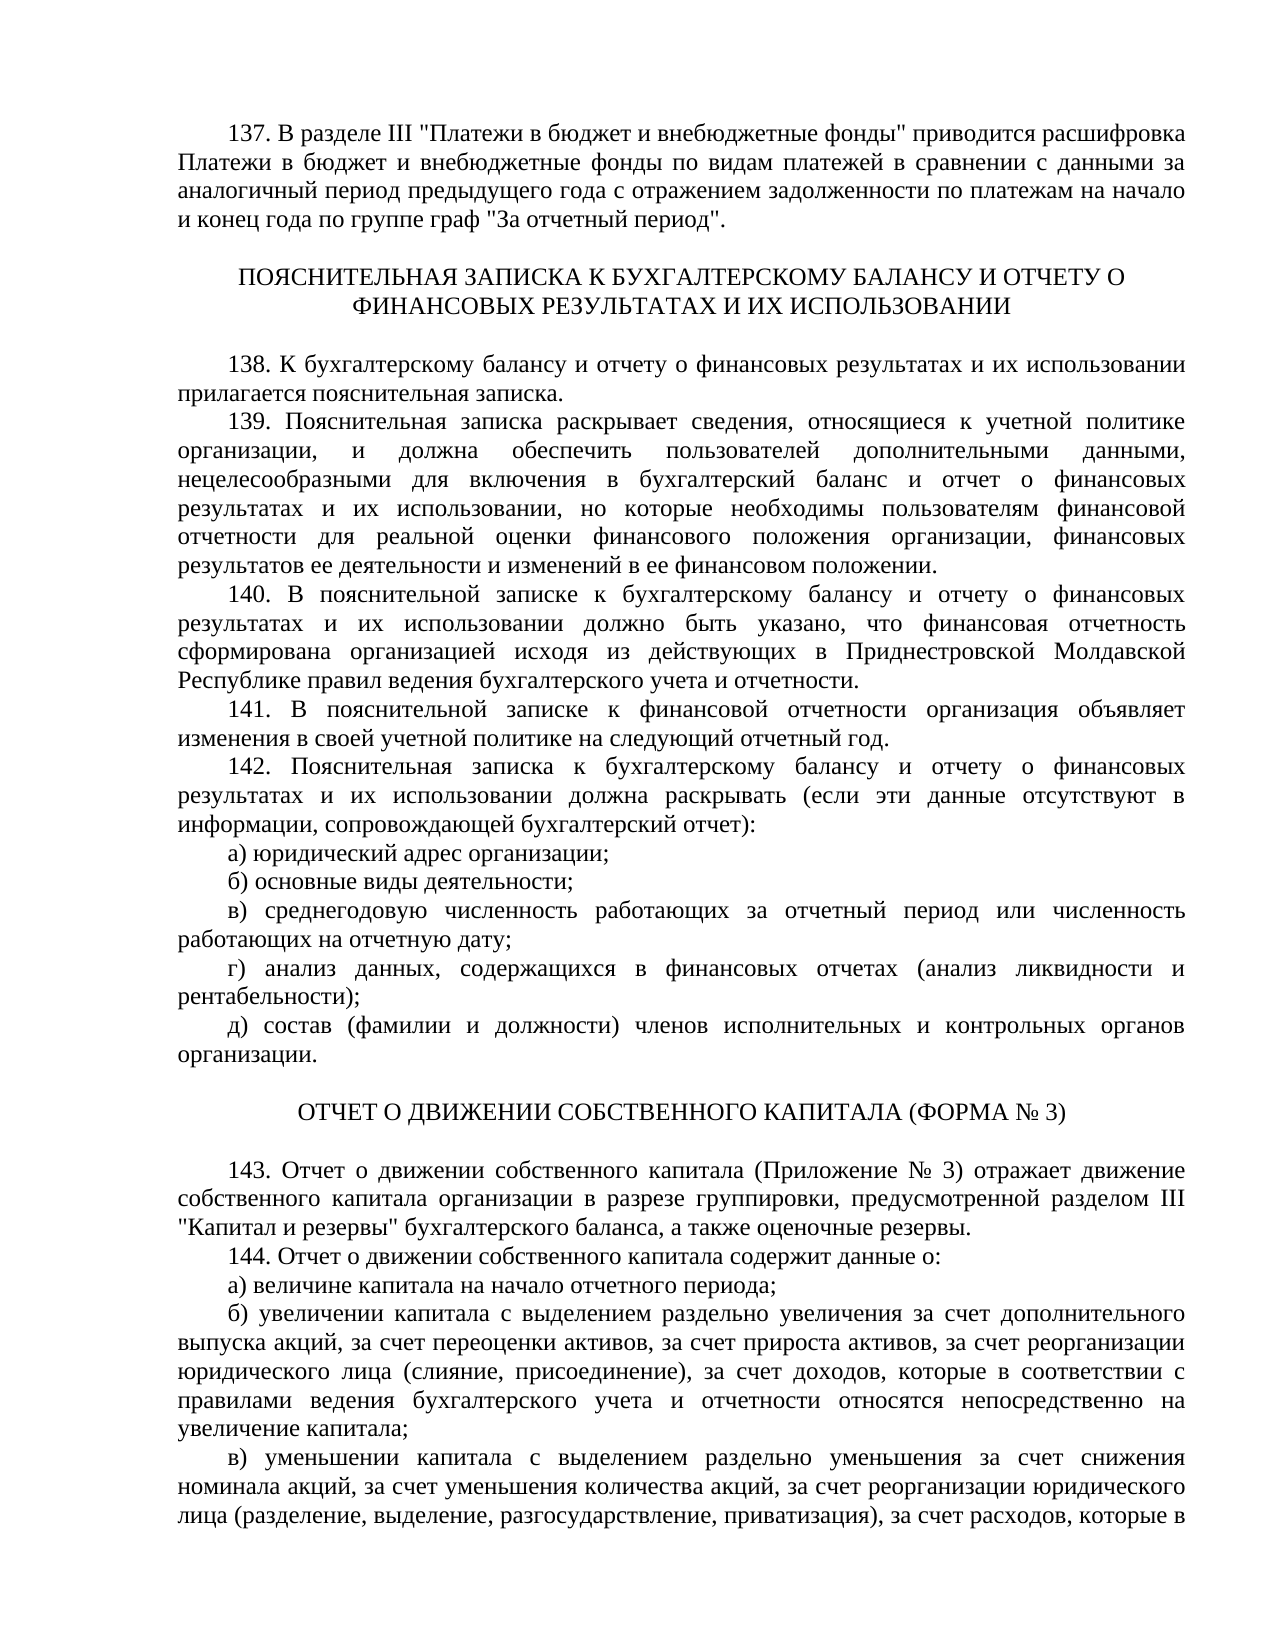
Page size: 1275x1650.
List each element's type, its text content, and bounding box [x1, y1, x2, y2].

text д) состав (фамилии и должности) членов исполнительных и контрольных органов организации. [177, 1010, 1186, 1068]
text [177, 1442, 1186, 1528]
text 138. К бухгалтерскому балансу и отчету о финансовых результатах и их использовании прилагается пояснительная записка. [177, 349, 1186, 406]
text 142. Пояснительная записка к бухгалтерскому балансу и отчету о финансовых результатах и их использовании должна раскрывать (если эти данные отсутствуют в информации, сопровождающей бухгалтерский отчет): [177, 751, 1186, 838]
text ПОЯСНИТЕЛЬНАЯ ЗАПИСКА К БУХГАЛТЕРСКОМУ БАЛАНСУ И ОТЧЕТУ О ФИНАНСОВЫХ РЕЗУЛЬТАТАХ И ИХ ИСПОЛЬЗОВАНИИ [177, 262, 1186, 320]
text 140. В пояснительной записке к бухгалтерскому балансу и отчету о финансовых результатах и их использовании должно быть указано, что финансовая отчетность сформирована организацией исходя из действующих в Приднестровской Молдавской Республике правил ведения бухгалтерского учета и отчетности. [177, 579, 1186, 694]
text б) увеличении капитала с выделением раздельно увеличения за счет дополнительного выпуска акций, за счет переоценки активов, за счет прироста активов, за счет реорганизации юридического лица (слияние, присоединение), за счет доходов, которые в соответствии с правилами ведения бухгалтерского учета и отчетности относятся непосредственно на увеличение капитала; [177, 1298, 1186, 1442]
text а) величине капитала на начало отчетного периода; [177, 1270, 1186, 1298]
text 144. Отчет о движении собственного капитала содержит данные о: [177, 1241, 1186, 1270]
text ОТЧЕТ О ДВИЖЕНИИ СОБСТВЕННОГО КАПИТАЛА (ФОРМА № 3) [177, 1097, 1186, 1126]
text г) анализ данных, содержащихся в финансовых отчетах (анализ ликвидности и рентабельности); [177, 953, 1186, 1010]
text 137. В разделе III "Платежи в бюджет и внебюджетные фонды" приводится расшифровка Платежи в бюджет и внебюджетные фонды по видам платежей в сравнении с данными за аналогичный период предыдущего года с отражением задолженности по платежам на начало и конец года по группе граф "За отчетный период". [177, 118, 1186, 233]
text а) юридический адрес организации; [177, 838, 1186, 866]
text в) среднегодовую численность работающих за отчетный период или численность работающих на отчетную дату; [177, 895, 1186, 953]
text б) основные виды деятельности; [177, 866, 1186, 895]
text 143. Отчет о движении собственного капитала (Приложение № 3) отражает движение собственного капитала организации в разрезе группировки, предусмотренной разделом III "Капитал и резервы" бухгалтерского баланса, а также оценочные резервы. [177, 1155, 1186, 1241]
text 139. Пояснительная записка раскрывает сведения, относящиеся к учетной политике организации, и должна обеспечить пользователей дополнительными данными, нецелесообразными для включения в бухгалтерский баланс и отчет о финансовых результатах и их использовании, но которые необходимы пользователям финансовой отчетности для реальной оценки финансового положения организации, финансовых результатов ее деятельности и изменений в ее финансовом положении. [177, 406, 1186, 579]
text 141. В пояснительной записке к финансовой отчетности организация объявляет изменения в своей учетной политике на следующий отчетный год. [177, 694, 1186, 751]
